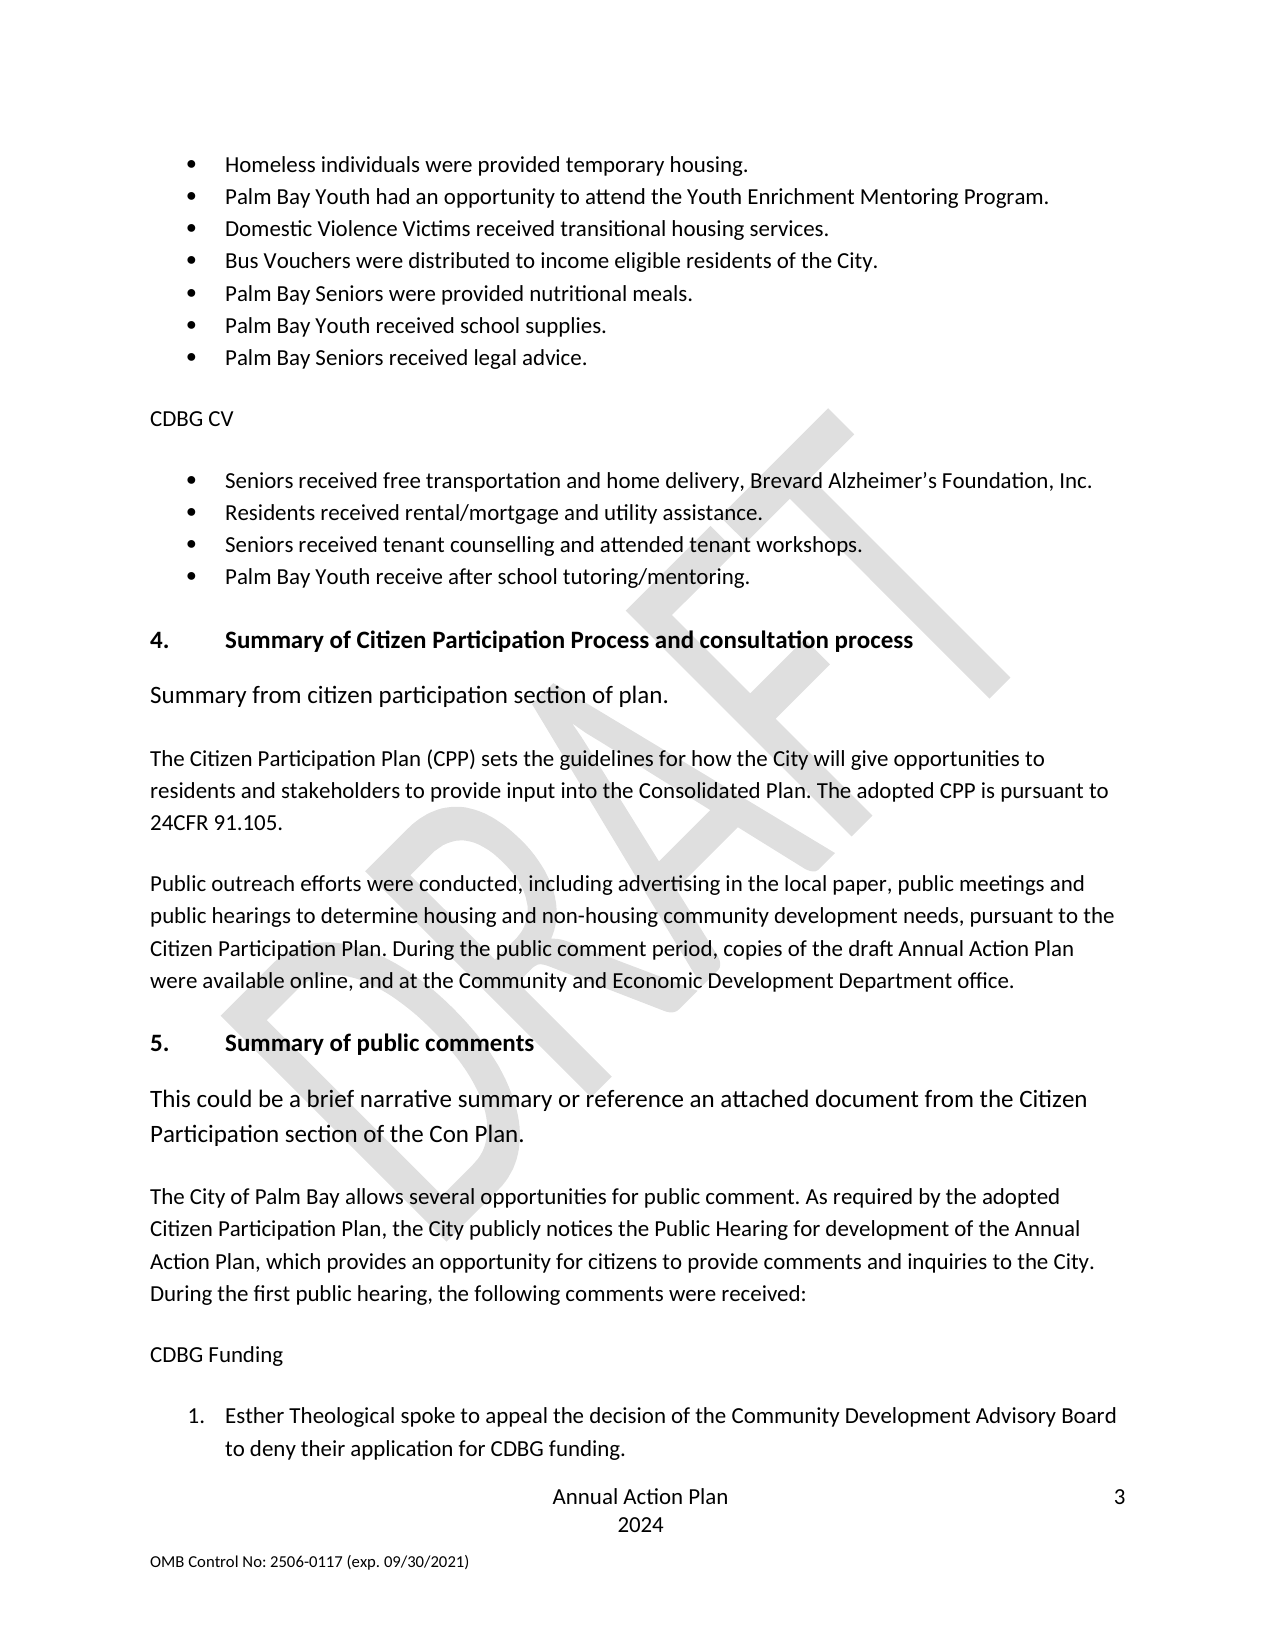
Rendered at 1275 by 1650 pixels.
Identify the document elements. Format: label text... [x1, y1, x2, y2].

list Palm Bay Seniors received legal advice. [187, 343, 1125, 371]
text Summary from citizen participation section of plan. [150, 679, 1125, 710]
list Bus Vouchers were distributed to income eligible residents of the City. [187, 247, 1125, 274]
list Homeless individuals were provided temporary housing. [187, 150, 1125, 178]
list Esther Theological spoke to appeal the decision of the Community Development Advisory Board to deny their application for CDBG funding. [187, 1402, 1125, 1462]
list Seniors received free transportation and home delivery, Brevard Alzheimer’s Foundation, Inc. [187, 466, 1125, 494]
list Palm Bay Youth had an opportunity to attend the Youth Enrichment Mentoring Program. [187, 182, 1125, 210]
text 5. Summary of public comments [150, 1027, 1125, 1058]
text 4. Summary of Citizen Participation Process and consultation process [150, 624, 1125, 654]
text This could be a brief narrative summary or reference an attached document from the Citizen Participation section of the Con Plan. [150, 1083, 1125, 1149]
list Domestic Violence Victims received transitional housing services. [187, 214, 1125, 242]
list Palm Bay Youth receive after school tutoring/mentoring. [187, 562, 1125, 590]
list Residents received rental/mortgage and utility assistance. [187, 498, 1125, 526]
text CDBG CV [150, 404, 1125, 432]
text CDBG Funding [150, 1340, 1125, 1368]
text Public outreach efforts were conducted, including advertising in the local paper, public meetings and public hearings to determine housing and non-housing community development needs, pursuant to the Citizen Participation Plan. During the public comment period, copies of the draft Annual Action Plan were available online, and at the Community and Economic Development Department office. [150, 869, 1125, 994]
list Palm Bay Seniors were provided nutritional meals. [187, 279, 1125, 307]
text The Citizen Participation Plan (CPP) sets the guidelines for how the City will give opportunities to residents and stakeholders to provide input into the Consolidated Plan. The adopted CPP is pursuant to 24CFR 91.105. [150, 744, 1125, 836]
list Palm Bay Youth received school supplies. [187, 311, 1125, 339]
list Seniors received tenant counselling and attended tenant workshops. [187, 530, 1125, 558]
text The City of Palm Bay allows several opportunities for public comment. As required by the adopted Citizen Participation Plan, the City publicly notices the Public Hearing for development of the Annual Action Plan, which provides an opportunity for citizens to provide comments and inquiries to the City. During the first public hearing, the following comments were received: [150, 1182, 1125, 1307]
